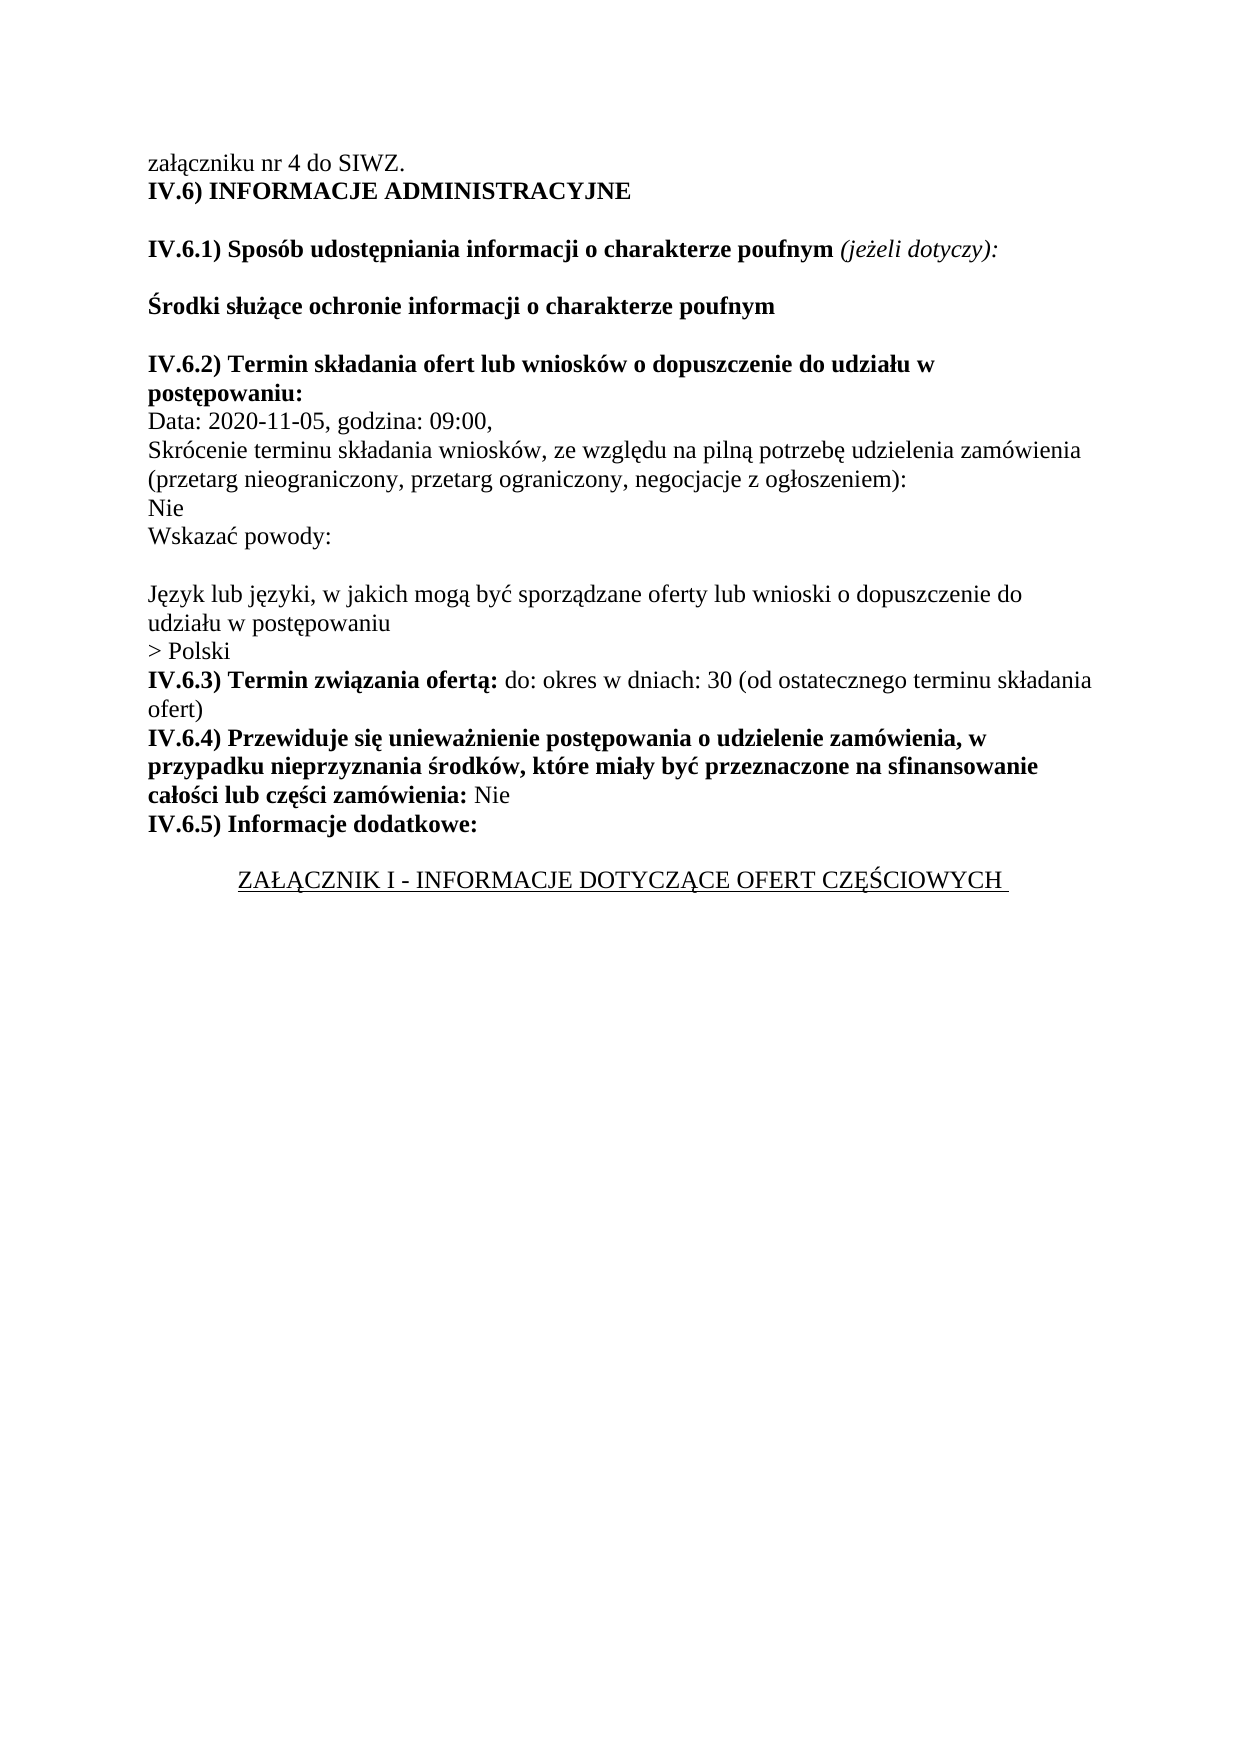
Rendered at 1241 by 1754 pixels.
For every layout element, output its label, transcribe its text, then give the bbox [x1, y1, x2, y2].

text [148, 148, 1093, 866]
text ZAŁĄCZNIK I - INFORMACJE DOTYCZĄCE OFERT CZĘŚCIOWYCH [148, 866, 1093, 894]
